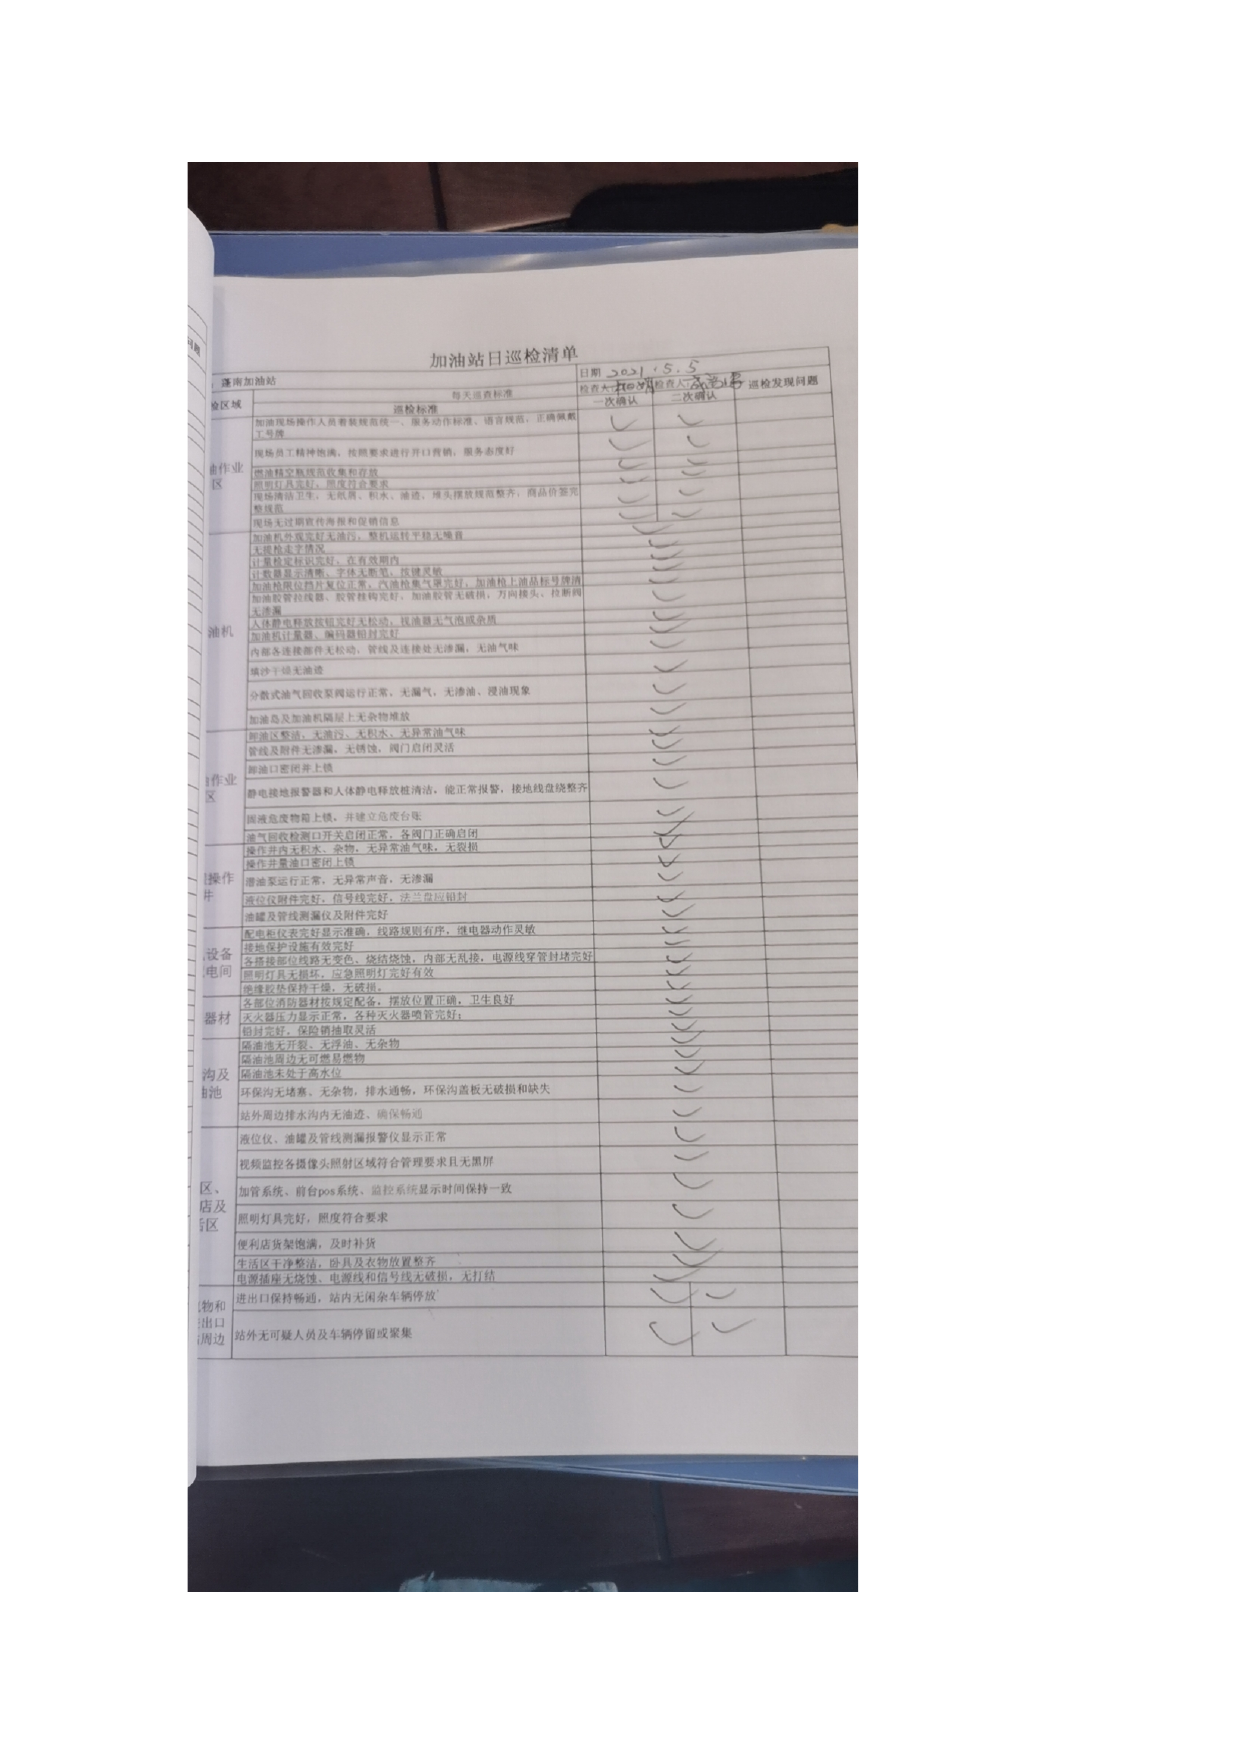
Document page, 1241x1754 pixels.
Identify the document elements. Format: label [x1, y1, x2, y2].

picture [187, 162, 859, 1592]
